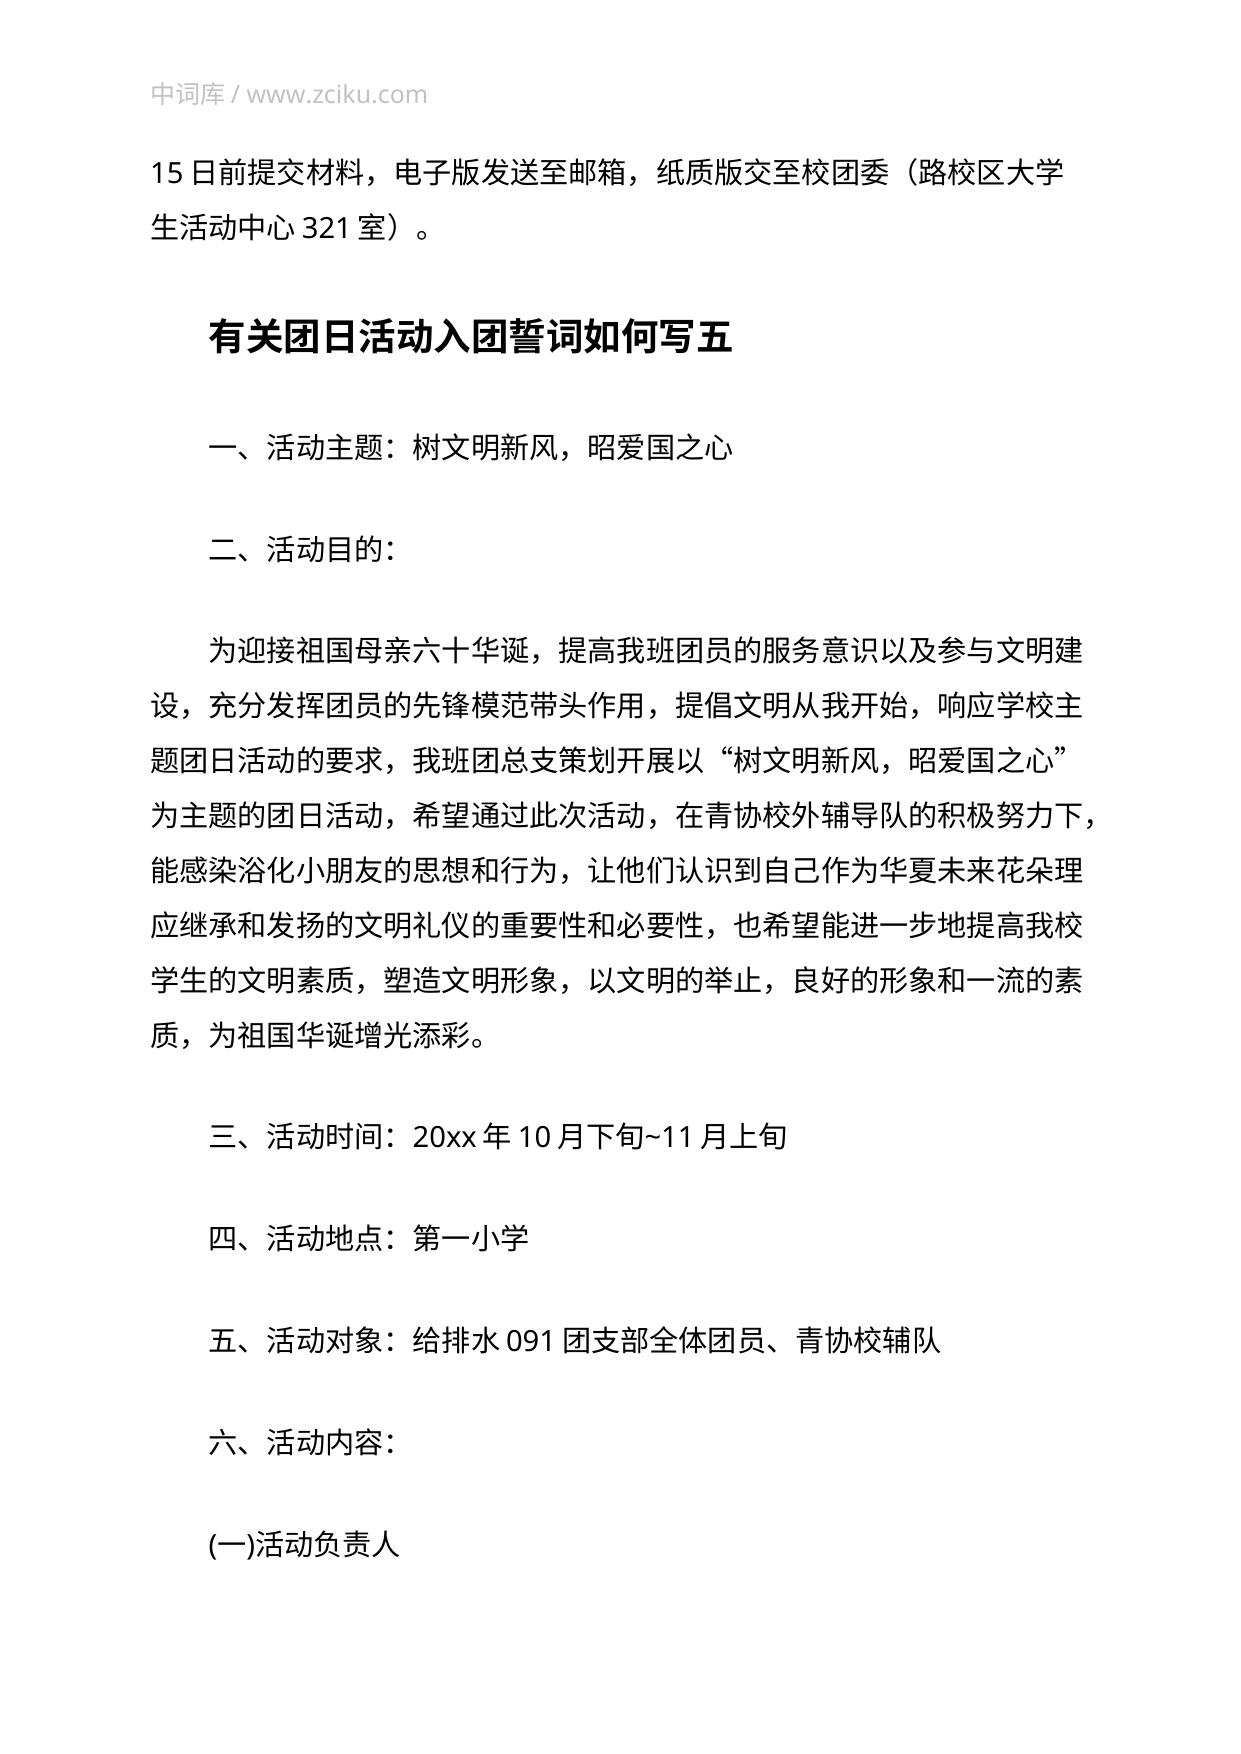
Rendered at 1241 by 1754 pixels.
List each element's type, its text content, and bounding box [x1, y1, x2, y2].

text 一、活动主题：树文明新风，昭爱国之心 [150, 424, 1090, 467]
text 三、活动时间：20xx年10月下旬~11月上旬 [150, 1114, 1090, 1156]
text (一)活动负责人 [150, 1521, 1090, 1564]
text 四、活动地点：第一小学 [150, 1216, 1090, 1258]
text 五、活动对象：给排水091团支部全体团员、青协校辅队 [150, 1318, 1090, 1360]
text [150, 150, 1090, 247]
text 有关团日活动入团誓词如何写五 [150, 307, 1090, 361]
text 二、活动目的： [150, 526, 1090, 568]
text 六、活动内容： [150, 1420, 1090, 1462]
text 为迎接祖国母亲六十华诞，提高我班团员的服务意识以及参与文明建设，充分发挥团员的先锋模范带头作用，提倡文明从我开始，响应学校主题团日活动的要求，我班团总支策划开展以“树文明新风，昭爱国之心”为主题的团日活动，希望通过此次活动，在青协校外辅导队的积极努力下，能感染浴化小朋友的思想和行为，让他们认识到自己作为华夏未来花朵理应继承和发扬的文明礼仪的重要性和必要性，也希望能进一步地提高我校学生的文明素质，塑造文明形象，以文明的举止，良好的形象和一流的素质，为祖国华诞增光添彩。 [150, 628, 1090, 1054]
